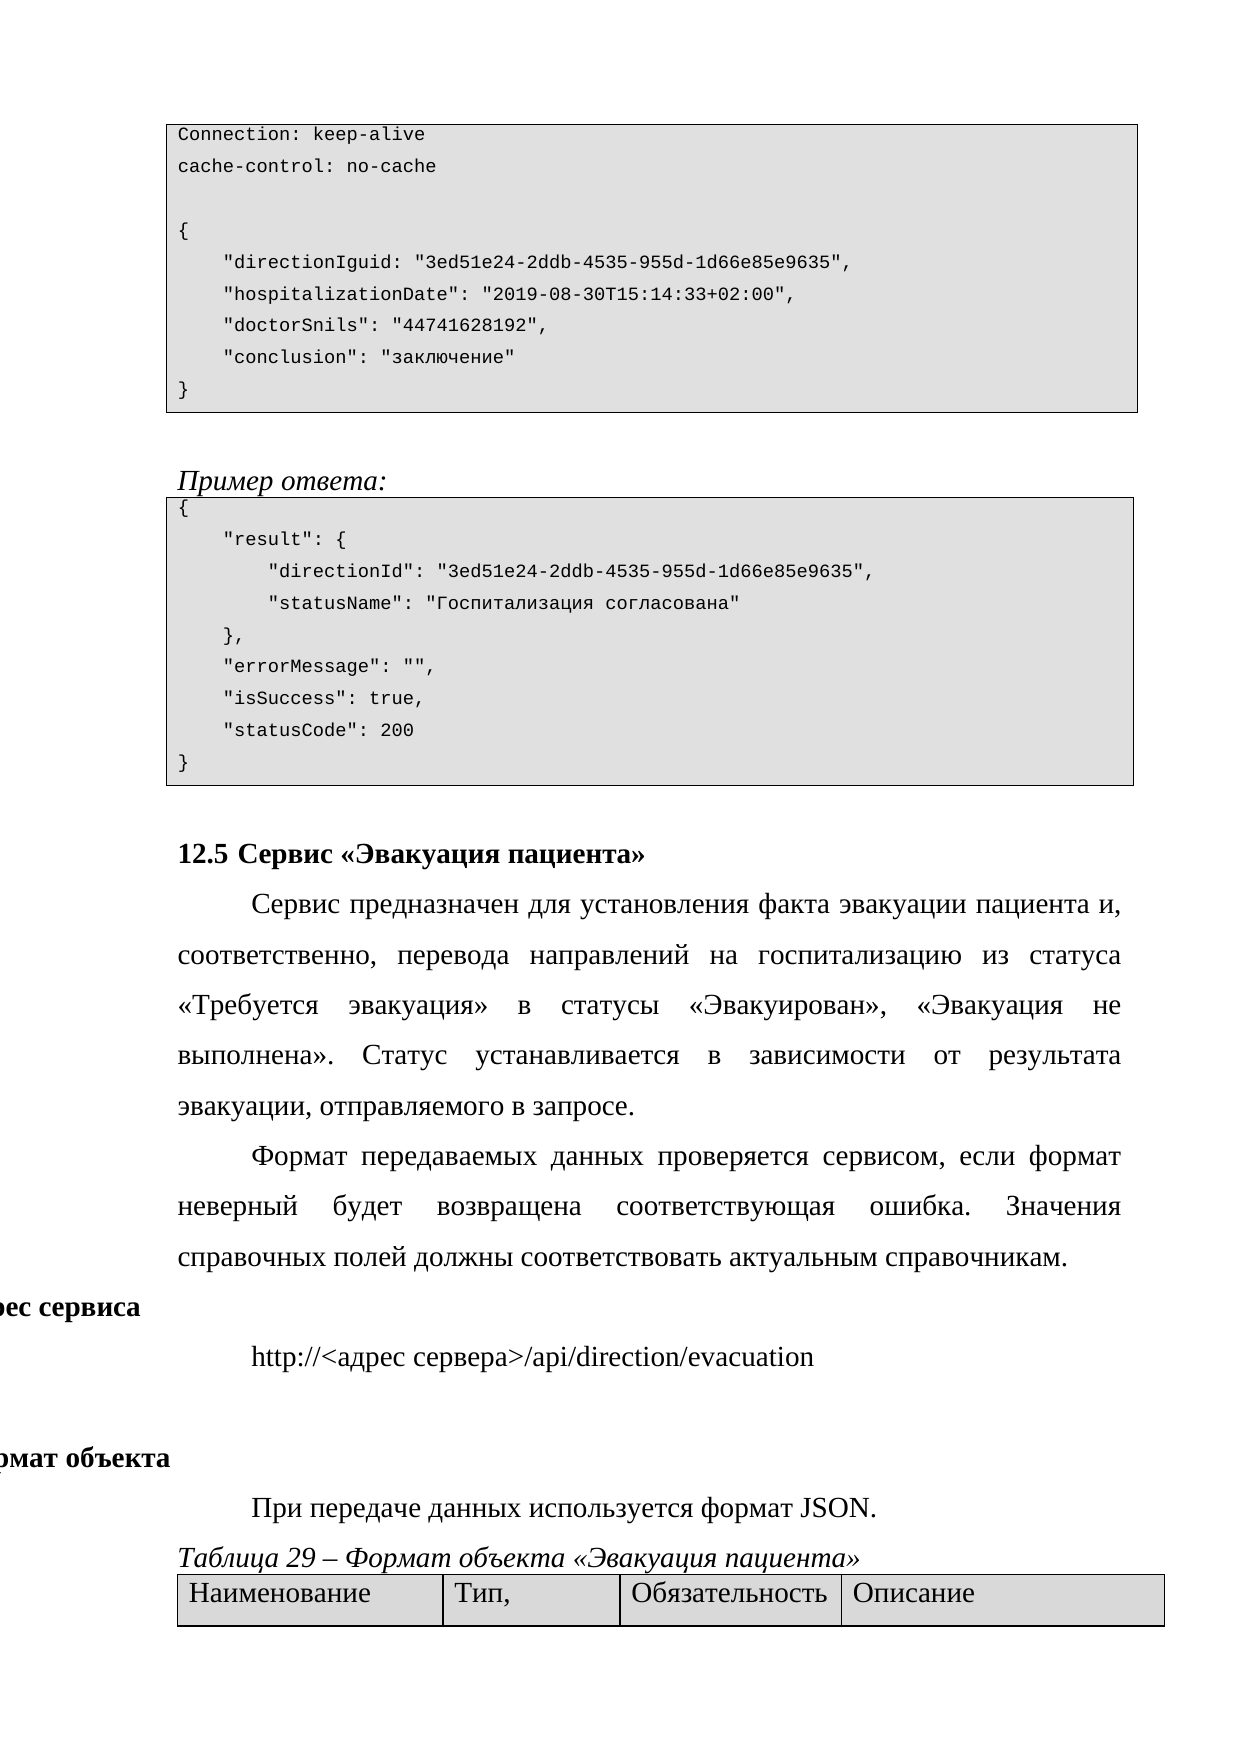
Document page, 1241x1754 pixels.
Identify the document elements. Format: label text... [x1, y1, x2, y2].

table_header Описание [842, 1575, 1164, 1625]
table_header Наименование [178, 1575, 442, 1625]
text Таблица 29 – Формат объекта «Эвакуация пациента» [177, 1541, 1123, 1574]
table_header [167, 125, 1137, 412]
text Сервис предназначен для установления факта эвакуации пациента и, соответственно, перевода направлений на госпитализацию из статуса «Требуется эвакуация» в статусы «Эвакуирован», «Эвакуация не выполнена». Статус устанавливается в зависимости от результата эвакуации, отправляемого в запросе. [177, 887, 1122, 1121]
text Формат передаваемых данных проверяется сервисом, если формат неверный будет возвращена соответствующая ошибка. Значения справочных полей должны соответствовать актуальным справочникам. [177, 1138, 1122, 1272]
text При передаче данных используется формат JSON. [177, 1490, 1122, 1524]
subtitle Адрес сервиса [0, 1289, 1122, 1323]
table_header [621, 1575, 841, 1625]
subtitle Сервис «Эвакуация пациента» [177, 836, 1122, 870]
table_header Тип, размерность [444, 1575, 619, 1625]
subtitle Формат объекта [0, 1440, 1122, 1473]
text Пример ответа: [177, 463, 1123, 497]
text http://<адрес сервера>/api/direction/evacuation [177, 1339, 1122, 1373]
table_header { "result": { "directionId": "3ed51e24-2ddb-4535-955d-1d66e85e9635", "statusName": "Госпитализация согласована" }, "errorMessage": "", "isSuccess": true, "statusCode": 200 } [167, 498, 1133, 785]
